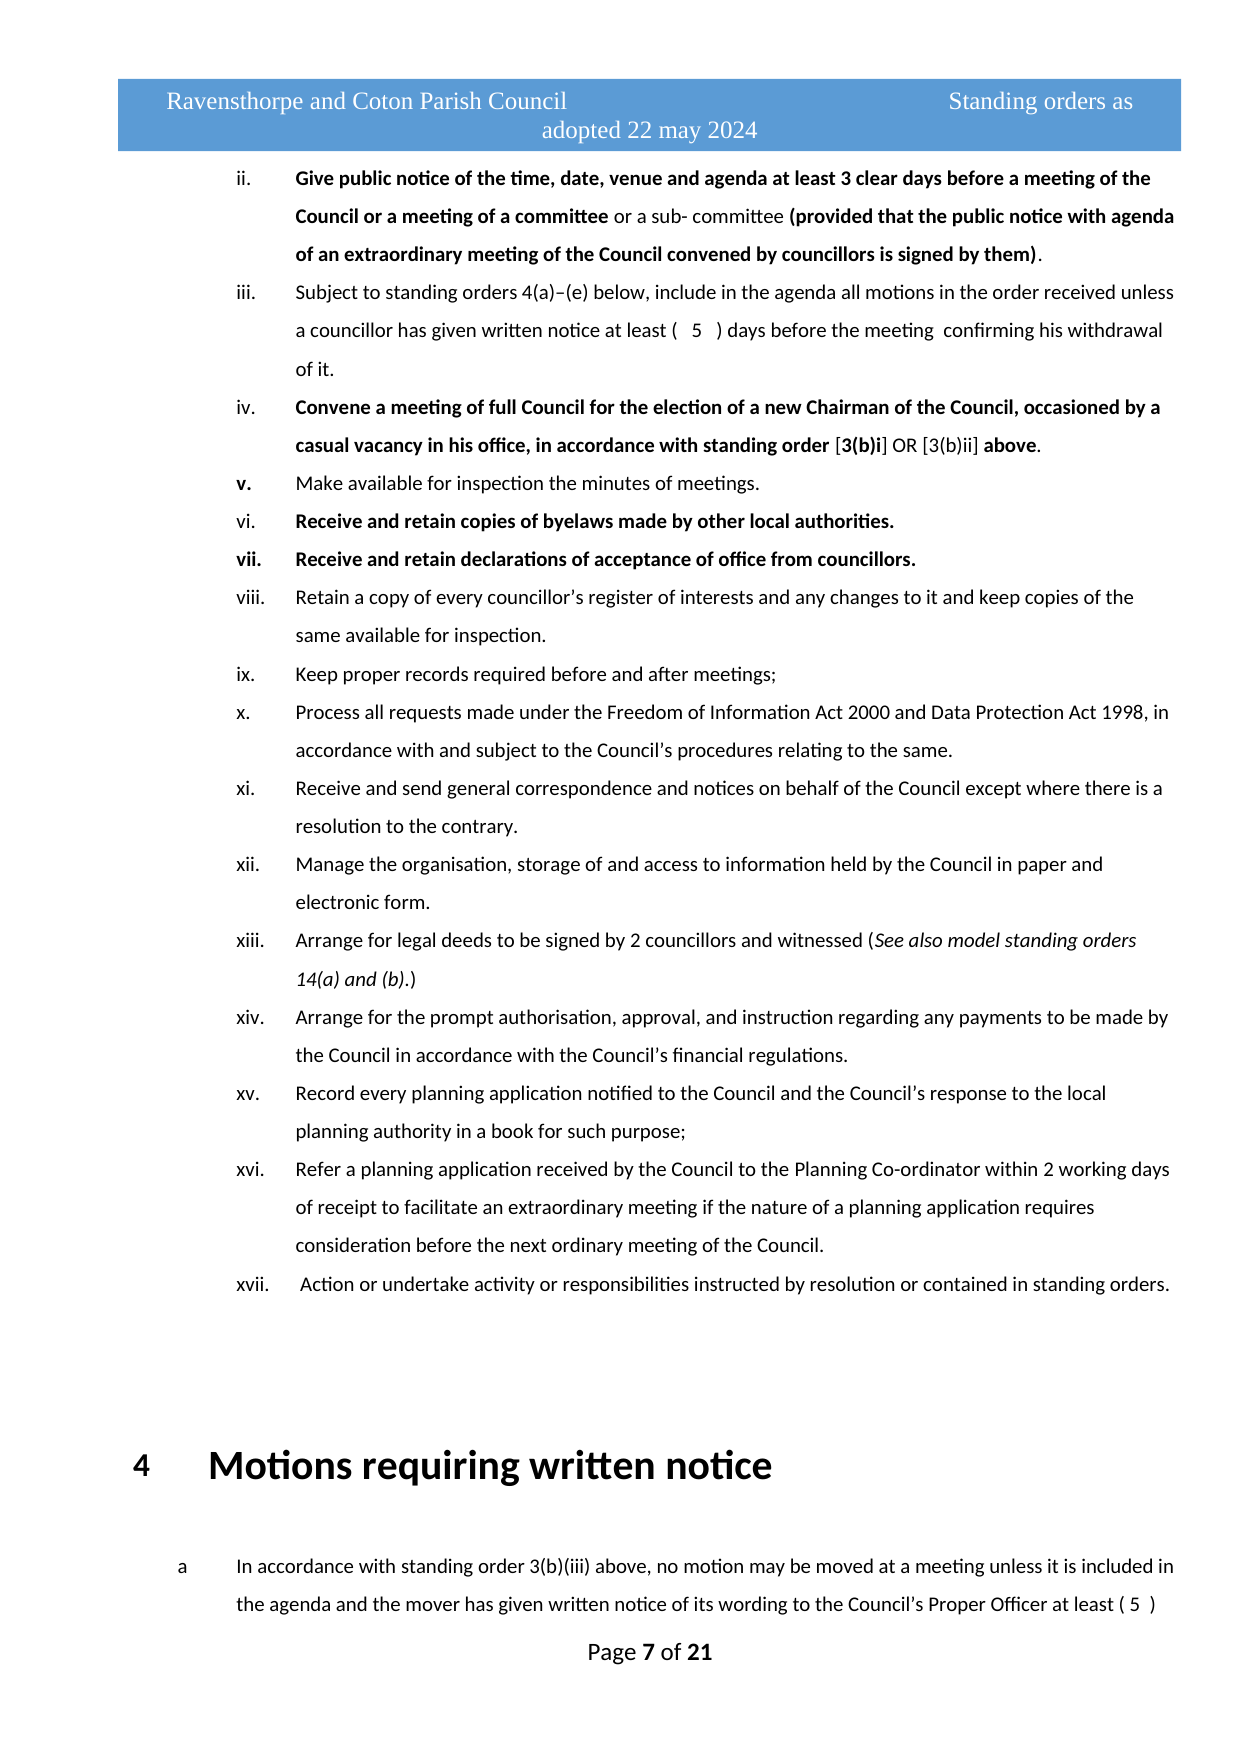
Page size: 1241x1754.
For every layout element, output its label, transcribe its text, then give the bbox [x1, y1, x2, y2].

list Subject to standing orders 4(a)–(e) below, include in the agenda all motions in the order received unless a councillor has given written notice at least ( 5 ) days before the meeting confirming his withdrawal of it. [236, 279, 1181, 381]
list Record every planning application notified to the Council and the Council’s response to the local planning authority in a book for such purpose; [236, 1080, 1181, 1144]
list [177, 1553, 1181, 1617]
list Refer a planning application received by the Council to the Planning Co-ordinator within 2 working days of receipt to facilitate an extraordinary meeting if the nature of a planning application requires consideration before the next ordinary meeting of the Council. [236, 1156, 1181, 1258]
list Keep proper records required before and after meetings; [236, 661, 1181, 686]
list Convene a meeting of full Council for the election of a new Chairman of the Council, occasioned by a casual vacancy in his office, in accordance with standing order [3(b)i] OR [3(b)ii] above. [236, 394, 1181, 457]
list Receive and send general correspondence and notices on behalf of the Council except where there is a resolution to the contrary. [236, 775, 1181, 839]
list Process all requests made under the Freedom of Information Act 2000 and Data Protection Act 1998, in accordance with and subject to the Council’s procedures relating to the same. [236, 699, 1181, 762]
text Motions requiring written notice [133, 1439, 1181, 1489]
list Manage the organisation, storage of and access to information held by the Council in paper and electronic form. [236, 851, 1181, 915]
list Receive and retain declarations of acceptance of office from councillors. [236, 546, 1181, 572]
list Receive and retain copies of byelaws made by other local authorities. [236, 508, 1181, 534]
list Make available for inspection the minutes of meetings. [236, 470, 1181, 496]
list Arrange for the prompt authorisation, approval, and instruction regarding any payments to be made by the Council in accordance with the Council’s financial regulations. [236, 1004, 1181, 1067]
list Arrange for legal deeds to be signed by 2 councillors and witnessed (See also model standing orders 14(a) and (b).) [236, 928, 1181, 991]
list Retain a copy of every councillor’s register of interests and any changes to it and keep copies of the same available for inspection. [236, 584, 1181, 648]
list Action or undertake activity or responsibilities instructed by resolution or contained in standing orders. [236, 1271, 1181, 1296]
list Give public notice of the time, date, venue and agenda at least 3 clear days before a meeting of the Council or a meeting of a committee or a sub- committee (provided that the public notice with agenda of an extraordinary meeting of the Council convened by councillors is signed by them). [236, 152, 1181, 267]
